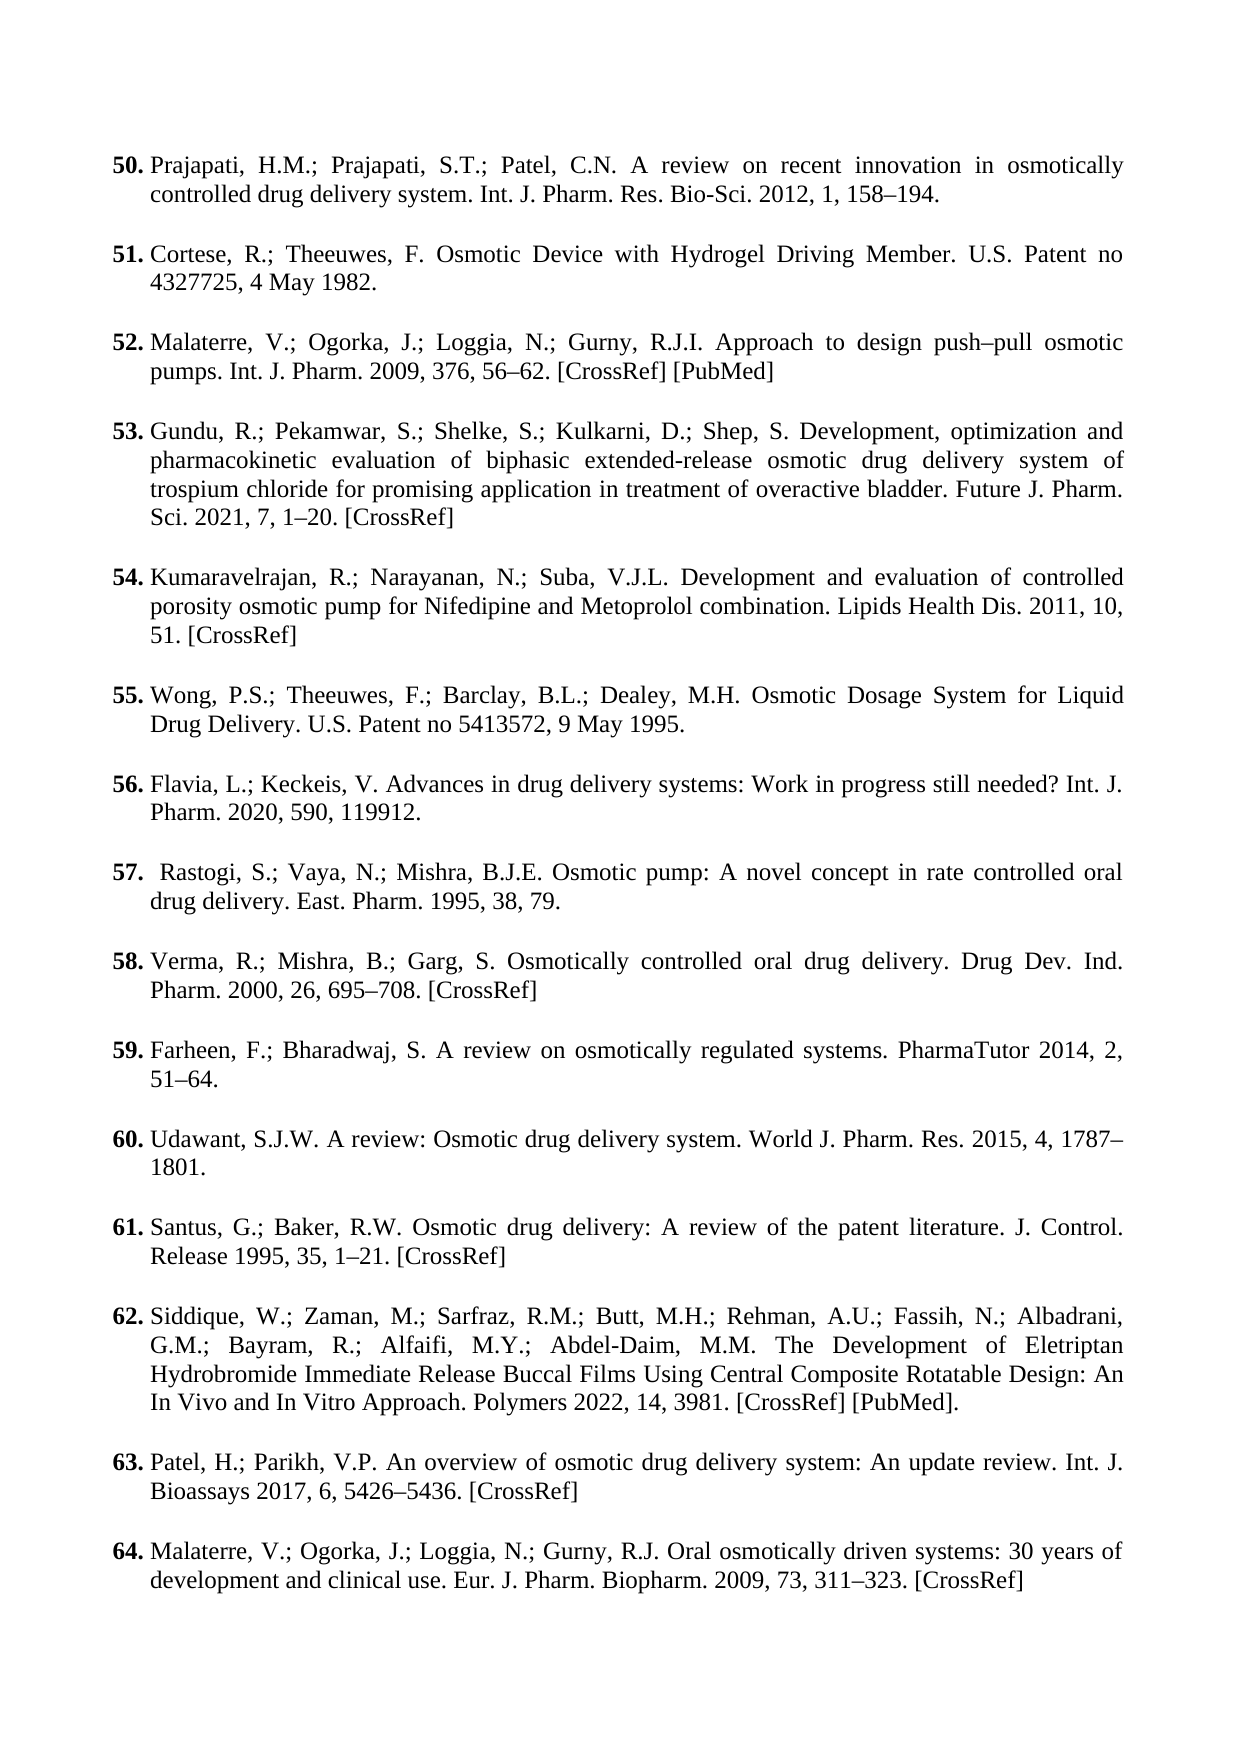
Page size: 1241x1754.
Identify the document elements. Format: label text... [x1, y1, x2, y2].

list Cortese, R.; Theeuwes, F. Osmotic Device with Hydrogel Driving Member. U.S. Patent no 4327725, 4 May 1982. [112, 239, 1125, 296]
list Siddique, W.; Zaman, M.; Sarfraz, R.M.; Butt, M.H.; Rehman, A.U.; Fassih, N.; Albadrani, G.M.; Bayram, R.; Alfaifi, M.Y.; Abdel-Daim, M.M. The Development of Eletriptan Hydrobromide Immediate Release Buccal Films Using Central Composite Rotatable Design: An In Vivo and In Vitro Approach. Polymers 2022, 14, 3981. [CrossRef] [PubMed]. [112, 1301, 1125, 1416]
list Kumaravelrajan, R.; Narayanan, N.; Suba, V.J.L. Development and evaluation of controlled porosity osmotic pump for Nifedipine and Metoprolol combination. Lipids Health Dis. 2011, 10, 51. [CrossRef] [112, 562, 1125, 649]
list Rastogi, S.; Vaya, N.; Mishra, B.J.E. Osmotic pump: A novel concept in rate controlled oral drug delivery. East. Pharm. 1995, 38, 79. [112, 857, 1125, 915]
list Prajapati, H.M.; Prajapati, S.T.; Patel, C.N. A review on recent innovation in osmotically controlled drug delivery system. Int. J. Pharm. Res. Bio-Sci. 2012, 1, 158–194. [112, 150, 1125, 207]
list Wong, P.S.; Theeuwes, F.; Barclay, B.L.; Dealey, M.H. Osmotic Dosage System for Liquid Drug Delivery. U.S. Patent no 5413572, 9 May 1995. [112, 680, 1125, 737]
list Farheen, F.; Bharadwaj, S. A review on osmotically regulated systems. PharmaTutor 2014, 2, 51–64. [112, 1035, 1125, 1092]
list Santus, G.; Baker, R.W. Osmotic drug delivery: A review of the patent literature. J. Control. Release 1995, 35, 1–21. [CrossRef] [112, 1212, 1125, 1270]
list Gundu, R.; Pekamwar, S.; Shelke, S.; Kulkarni, D.; Shep, S. Development, optimization and pharmacokinetic evaluation of biphasic extended-release osmotic drug delivery system of trospium chloride for promising application in treatment of overactive bladder. Future J. Pharm. Sci. 2021, 7, 1–20. [CrossRef] [112, 416, 1125, 531]
list Verma, R.; Mishra, B.; Garg, S. Osmotically controlled oral drug delivery. Drug Dev. Ind. Pharm. 2000, 26, 695–708. [CrossRef] [112, 946, 1125, 1004]
list Malaterre, V.; Ogorka, J.; Loggia, N.; Gurny, R.J.I. Approach to design push–pull osmotic pumps. Int. J. Pharm. 2009, 376, 56–62. [CrossRef] [PubMed] [112, 327, 1125, 385]
list Udawant, S.J.W. A review: Osmotic drug delivery system. World J. Pharm. Res. 2015, 4, 1787–1801. [112, 1124, 1125, 1181]
list Flavia, L.; Keckeis, V. Advances in drug delivery systems: Work in progress still needed? Int. J. Pharm. 2020, 590, 119912. [112, 769, 1125, 826]
list Patel, H.; Parikh, V.P. An overview of osmotic drug delivery system: An update review. Int. J. Bioassays 2017, 6, 5426–5436. [CrossRef] [112, 1447, 1125, 1505]
list Malaterre, V.; Ogorka, J.; Loggia, N.; Gurny, R.J. Oral osmotically driven systems: 30 years of development and clinical use. Eur. J. Pharm. Biopharm. 2009, 73, 311–323. [CrossRef] [112, 1536, 1125, 1594]
